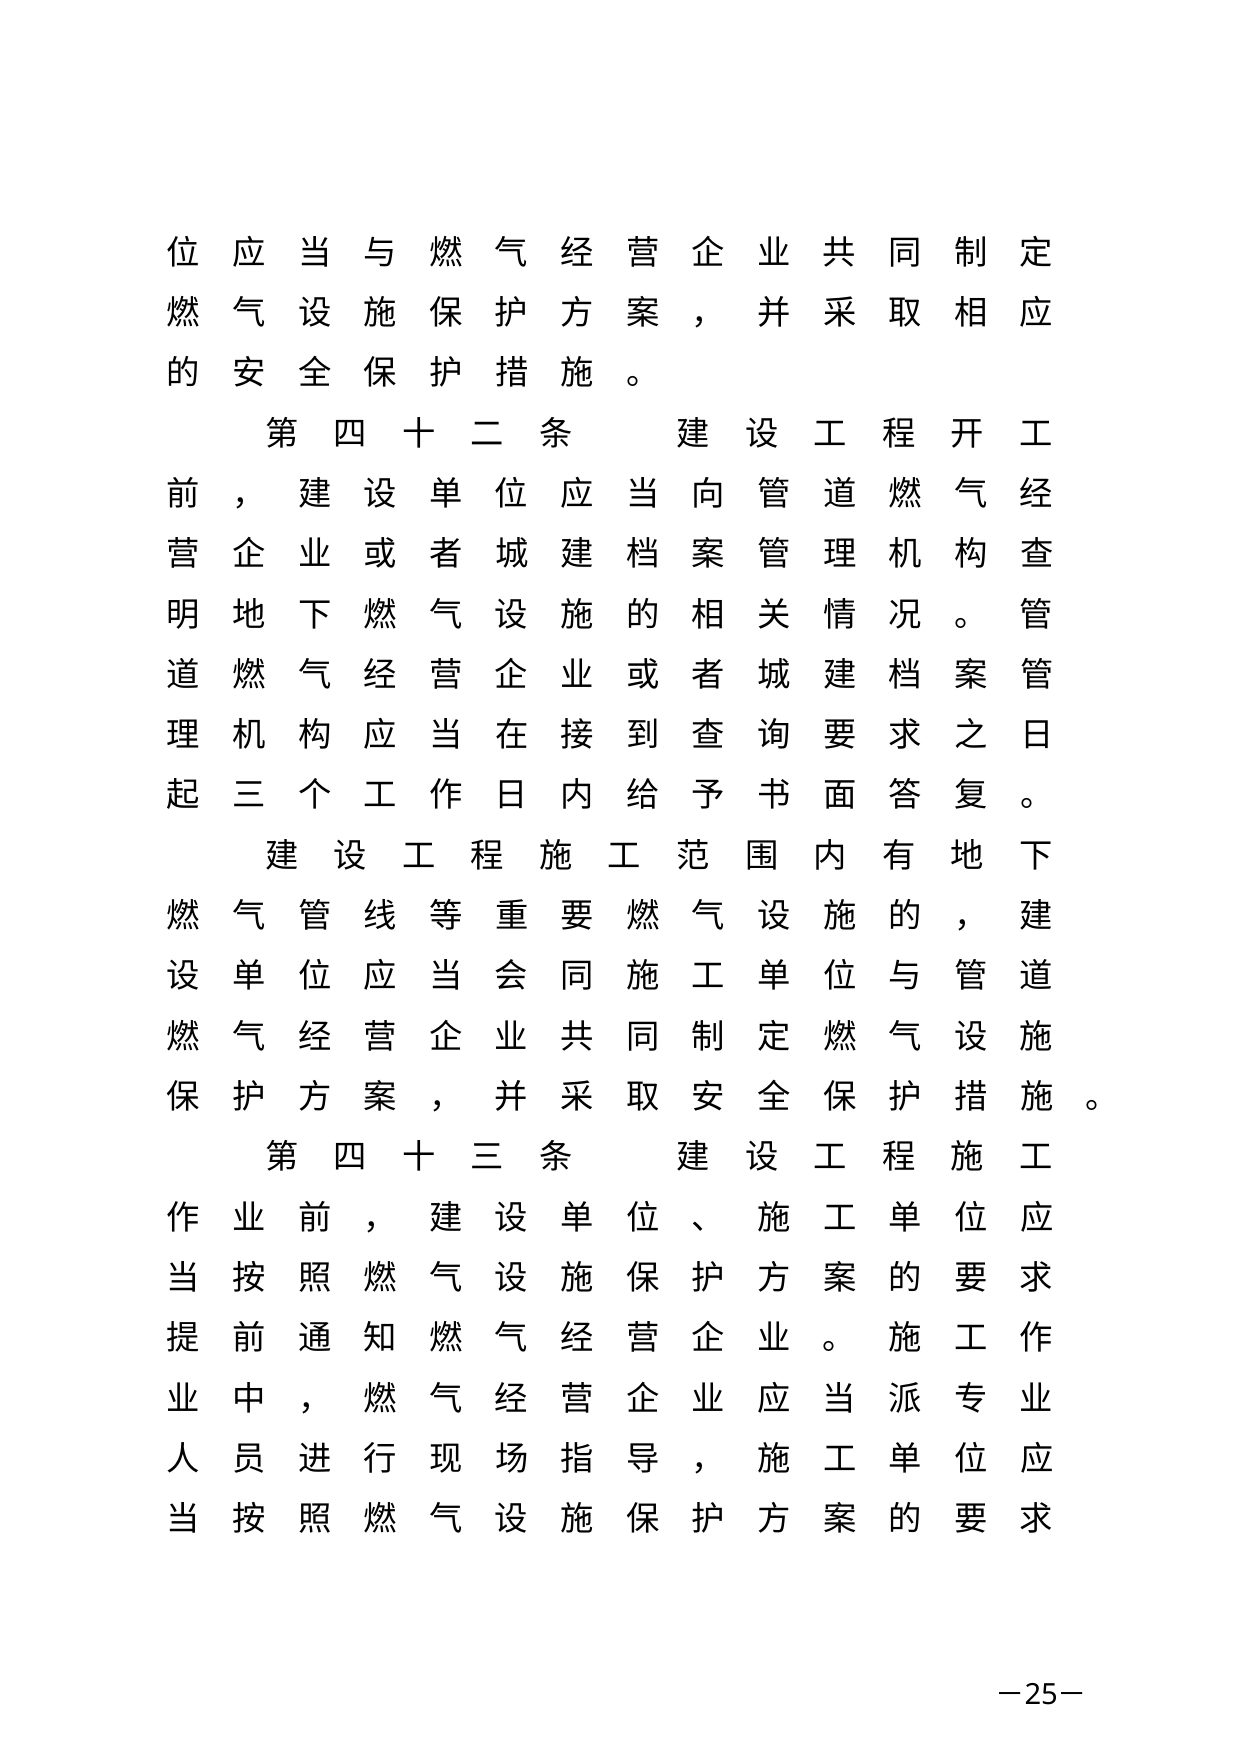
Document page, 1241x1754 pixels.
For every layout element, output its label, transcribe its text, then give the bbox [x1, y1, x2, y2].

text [167, 1124, 1085, 1546]
text 建设工程施工范围内有地下燃气管线等重要燃气设施的，建设单位应当会同施工单位与管道燃气经营企业共同制定燃气设施保护方案，并采取安全保护措施。 [167, 822, 1085, 1124]
text 第四十二条 建设工程开工前，建设单位应当向管道燃气经营企业或者城建档案管理机构查明地下燃气设施的相关情况。管道燃气经营企业或者城建档案管理机构应当在接到查询要求之日起三个工作日内给予书面答复。 [167, 400, 1085, 822]
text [167, 219, 1085, 400]
